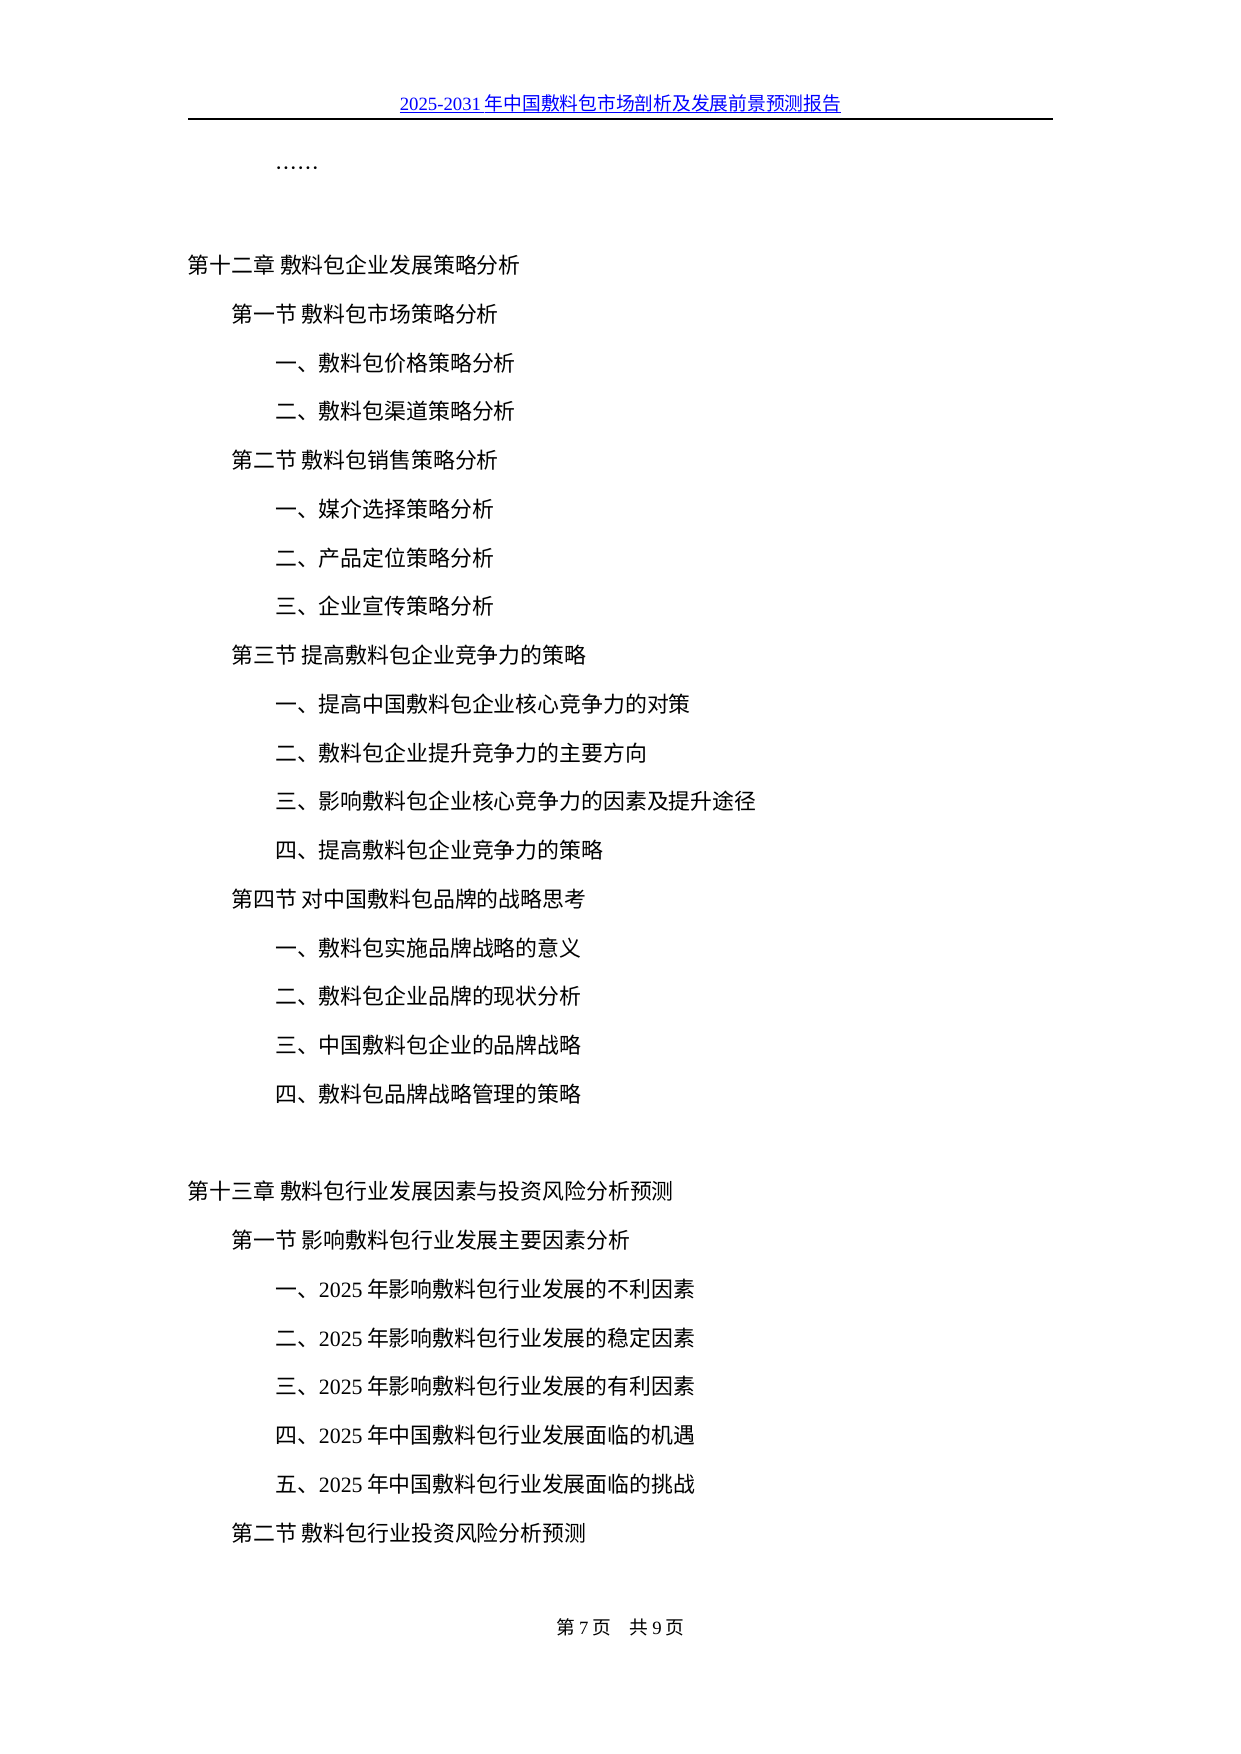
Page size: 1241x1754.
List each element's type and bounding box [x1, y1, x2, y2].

text [187, 150, 1053, 1548]
